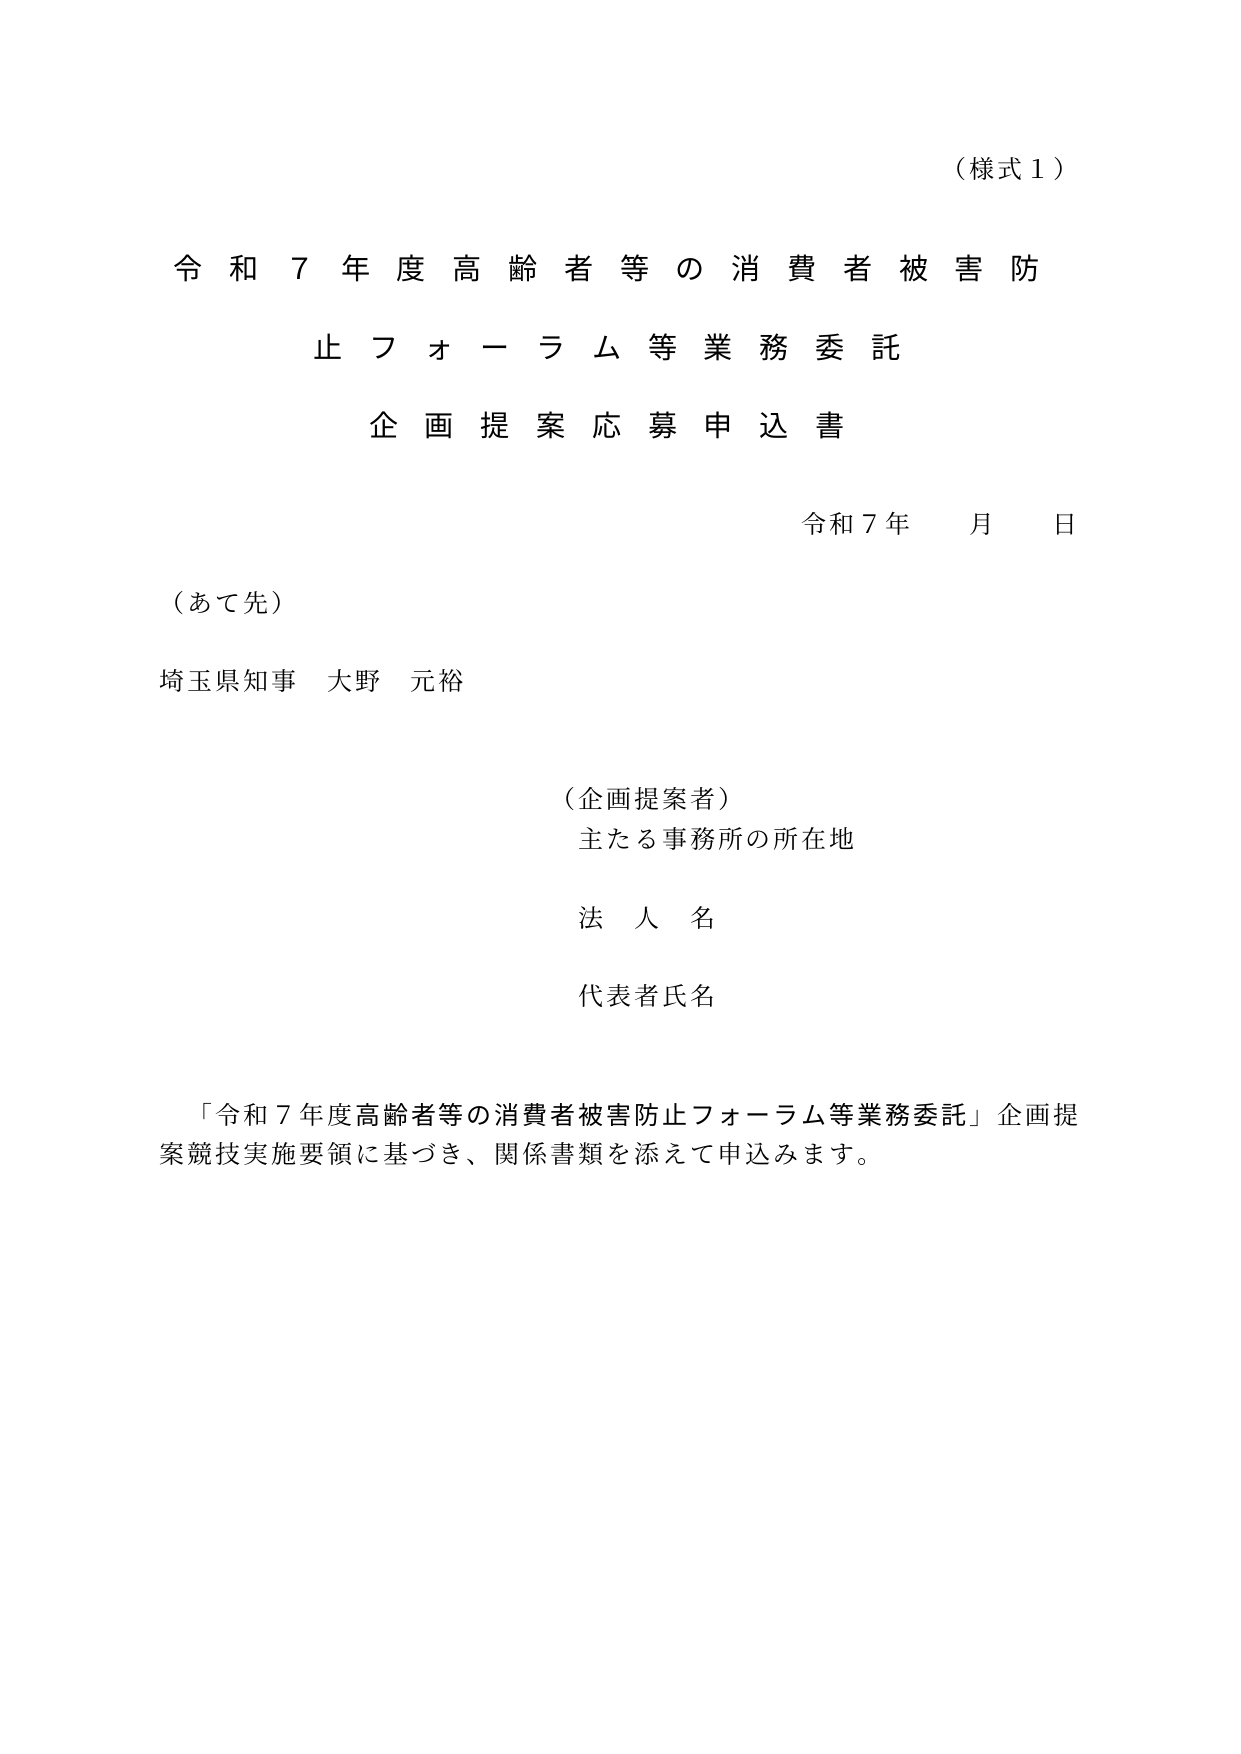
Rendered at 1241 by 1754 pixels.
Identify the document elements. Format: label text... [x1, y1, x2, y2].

text 「令和７年度高齢者等の消費者被害防止フォーラム等業務委託」企画提案競技実施要領に基づき、関係書類を添えて申込みます。 [159, 1093, 1081, 1172]
text （企画提案者） [159, 778, 1081, 818]
text （あて先） [159, 582, 1081, 621]
text 企画提案応募申込書 [159, 385, 1081, 463]
text 令和７年 月 日 [159, 503, 1081, 542]
text 埼玉県知事 大野 元裕 [159, 660, 1081, 700]
text （様式１） [159, 148, 1081, 188]
text 令和７年度高齢者等の消費者被害防止フォーラム等業務委託 [159, 227, 1081, 385]
text 代表者氏名 [159, 975, 1081, 1015]
text 法 人 名 [159, 897, 1081, 936]
text 主たる事務所の所在地 [159, 818, 1081, 857]
